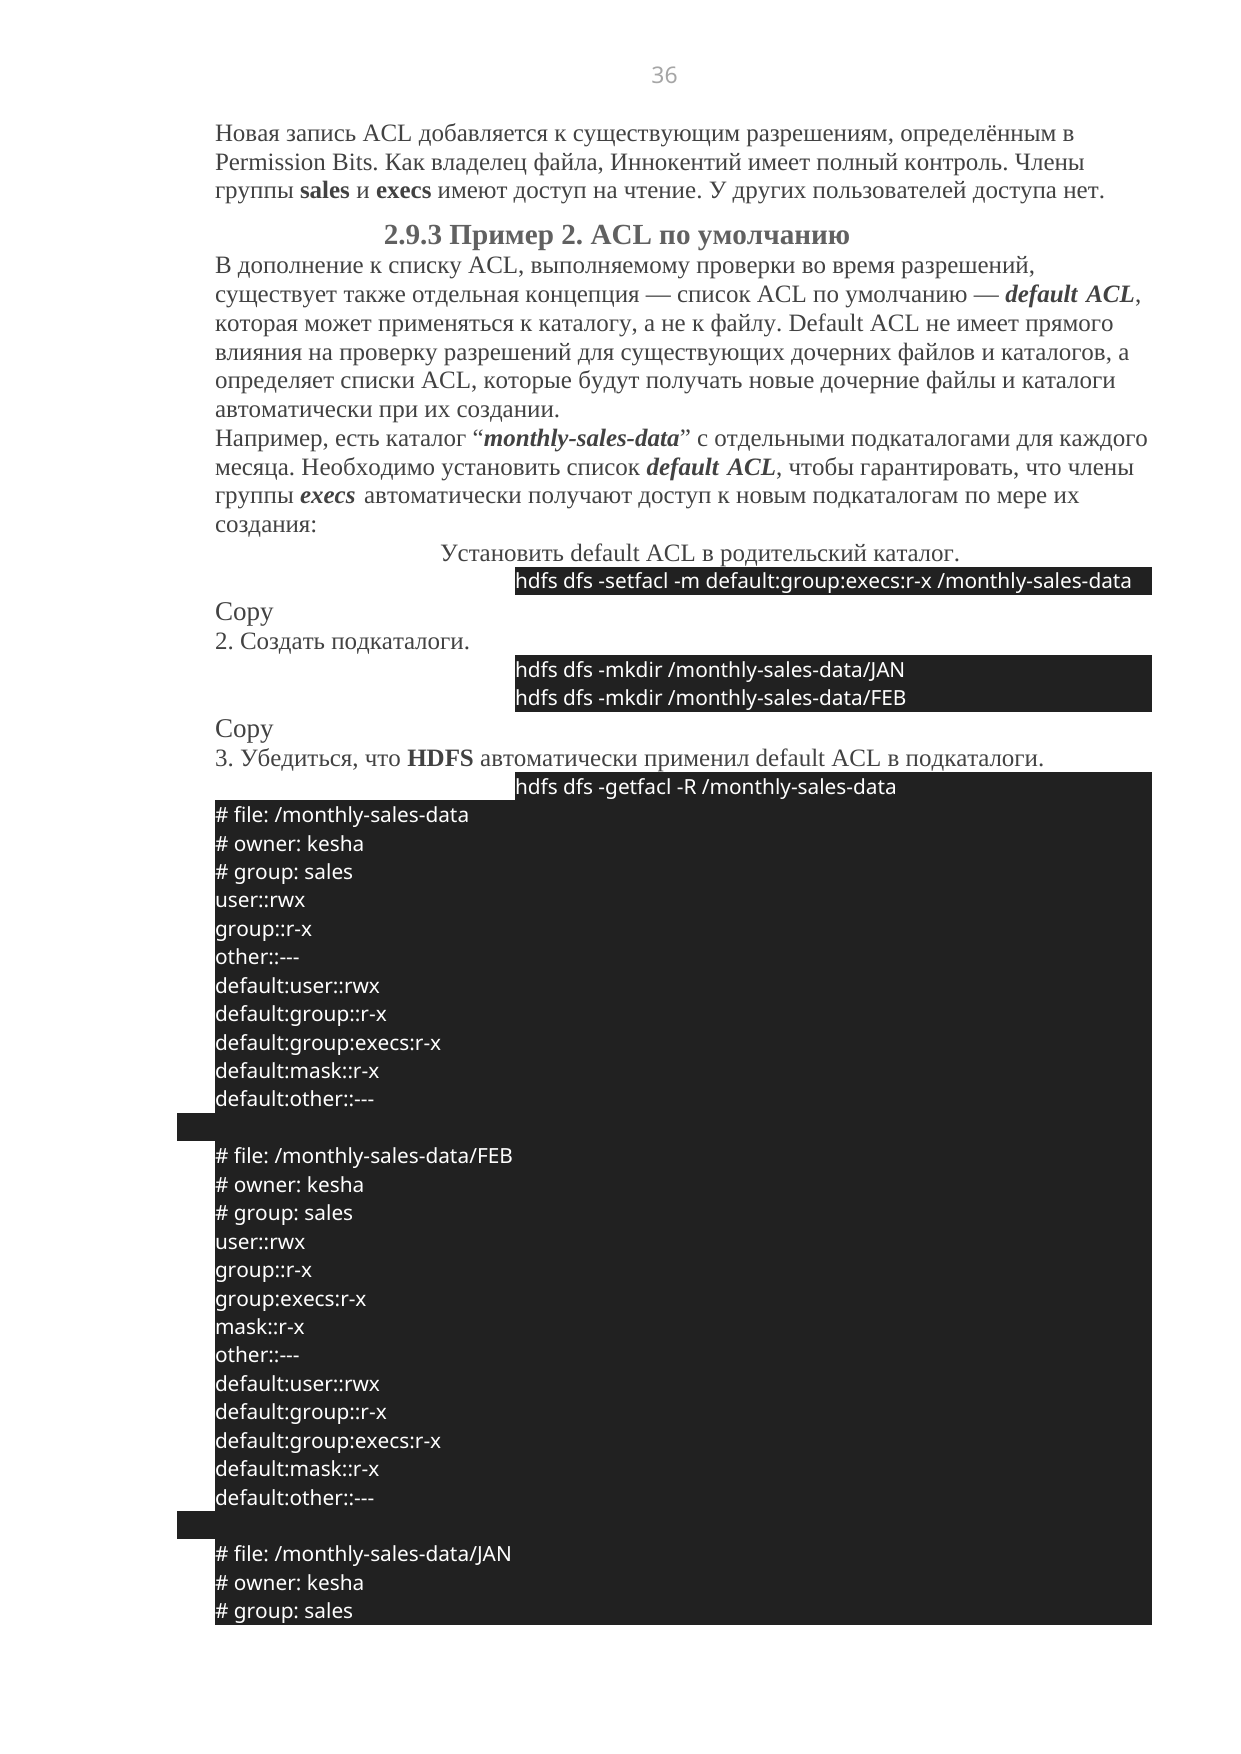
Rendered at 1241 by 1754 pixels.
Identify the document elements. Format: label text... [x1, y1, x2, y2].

text default:user::rwx [215, 971, 1152, 999]
text Copy [215, 712, 1152, 743]
text # file: /monthly-sales-data/FEB [215, 1141, 1152, 1170]
subtitle 2.9.3 Пример 2. ACL по умолчанию [383, 217, 1152, 250]
text # owner: kesha [215, 829, 1152, 857]
text 3. Убедиться, что HDFS автоматически применил default ACL в подкаталоги. [215, 743, 1152, 772]
text # group: sales [215, 1596, 1152, 1625]
text other::--- [215, 1341, 1152, 1369]
text default:group:execs:r-x [215, 1426, 1152, 1454]
text group:execs:r-x [215, 1284, 1152, 1312]
text default:group::r-x [215, 1397, 1152, 1426]
text hdfs dfs -getfacl -R /monthly-sales-data [515, 772, 1152, 800]
text group::r-x [215, 914, 1152, 942]
text # owner: kesha [215, 1568, 1152, 1596]
text hdfs dfs -mkdir /monthly-sales-data/JAN [515, 655, 1152, 683]
text user::rwx [215, 886, 1152, 914]
text default:user::rwx [215, 1369, 1152, 1397]
text default:group:execs:r-x [215, 1028, 1152, 1056]
text Новая запись ACL добавляется к существующим разрешениям, определённым в Permission Bits. Как владелец файла, Иннокентий имеет полный контроль. Члены группы sales и execs имеют доступ на чтение. У других пользователей доступа нет. [215, 118, 1152, 204]
text Установить default ACL в родительский каталог. [440, 538, 1152, 567]
text # owner: kesha [215, 1170, 1152, 1198]
text Например, есть каталог “monthly-sales-data” с отдельными подкаталогами для каждого месяца. Необходимо установить список default ACL, чтобы гарантировать, что члены группы execs автоматически получают доступ к новым подкаталогам по мере их создания: [215, 423, 1152, 538]
text default:mask::r-x [215, 1454, 1152, 1483]
text hdfs dfs -mkdir /monthly-sales-data/FEB [515, 683, 1152, 712]
text user::rwx [215, 1227, 1152, 1255]
text default:other::--- [215, 1084, 1152, 1113]
text # file: /monthly-sales-data [215, 800, 1152, 829]
text mask::r-x [215, 1312, 1152, 1341]
text default:mask::r-x [215, 1056, 1152, 1084]
text # group: sales [215, 857, 1152, 886]
text # group: sales [215, 1198, 1152, 1227]
text В дополнение к списку ACL, выполняемому проверки во время разрешений, существует также отдельная концепция — список ACL по умолчанию — default ACL, которая может применяться к каталогу, а не к файлу. Default ACL не имеет прямого влияния на проверку разрешений для существующих дочерних файлов и каталогов, а определяет списки ACL, которые будут получать новые дочерние файлы и каталоги автоматически при их создании. [215, 250, 1152, 423]
text default:other::--- [215, 1483, 1152, 1511]
text group::r-x [215, 1255, 1152, 1284]
text # file: /monthly-sales-data/JAN [215, 1539, 1152, 1568]
text other::--- [215, 942, 1152, 971]
text Copy [215, 595, 1152, 626]
text 2. Создать подкаталоги. [215, 626, 1152, 655]
text default:group::r-x [215, 999, 1152, 1028]
text hdfs dfs -setfacl -m default:group:execs:r-x /monthly-sales-data [515, 567, 1152, 595]
